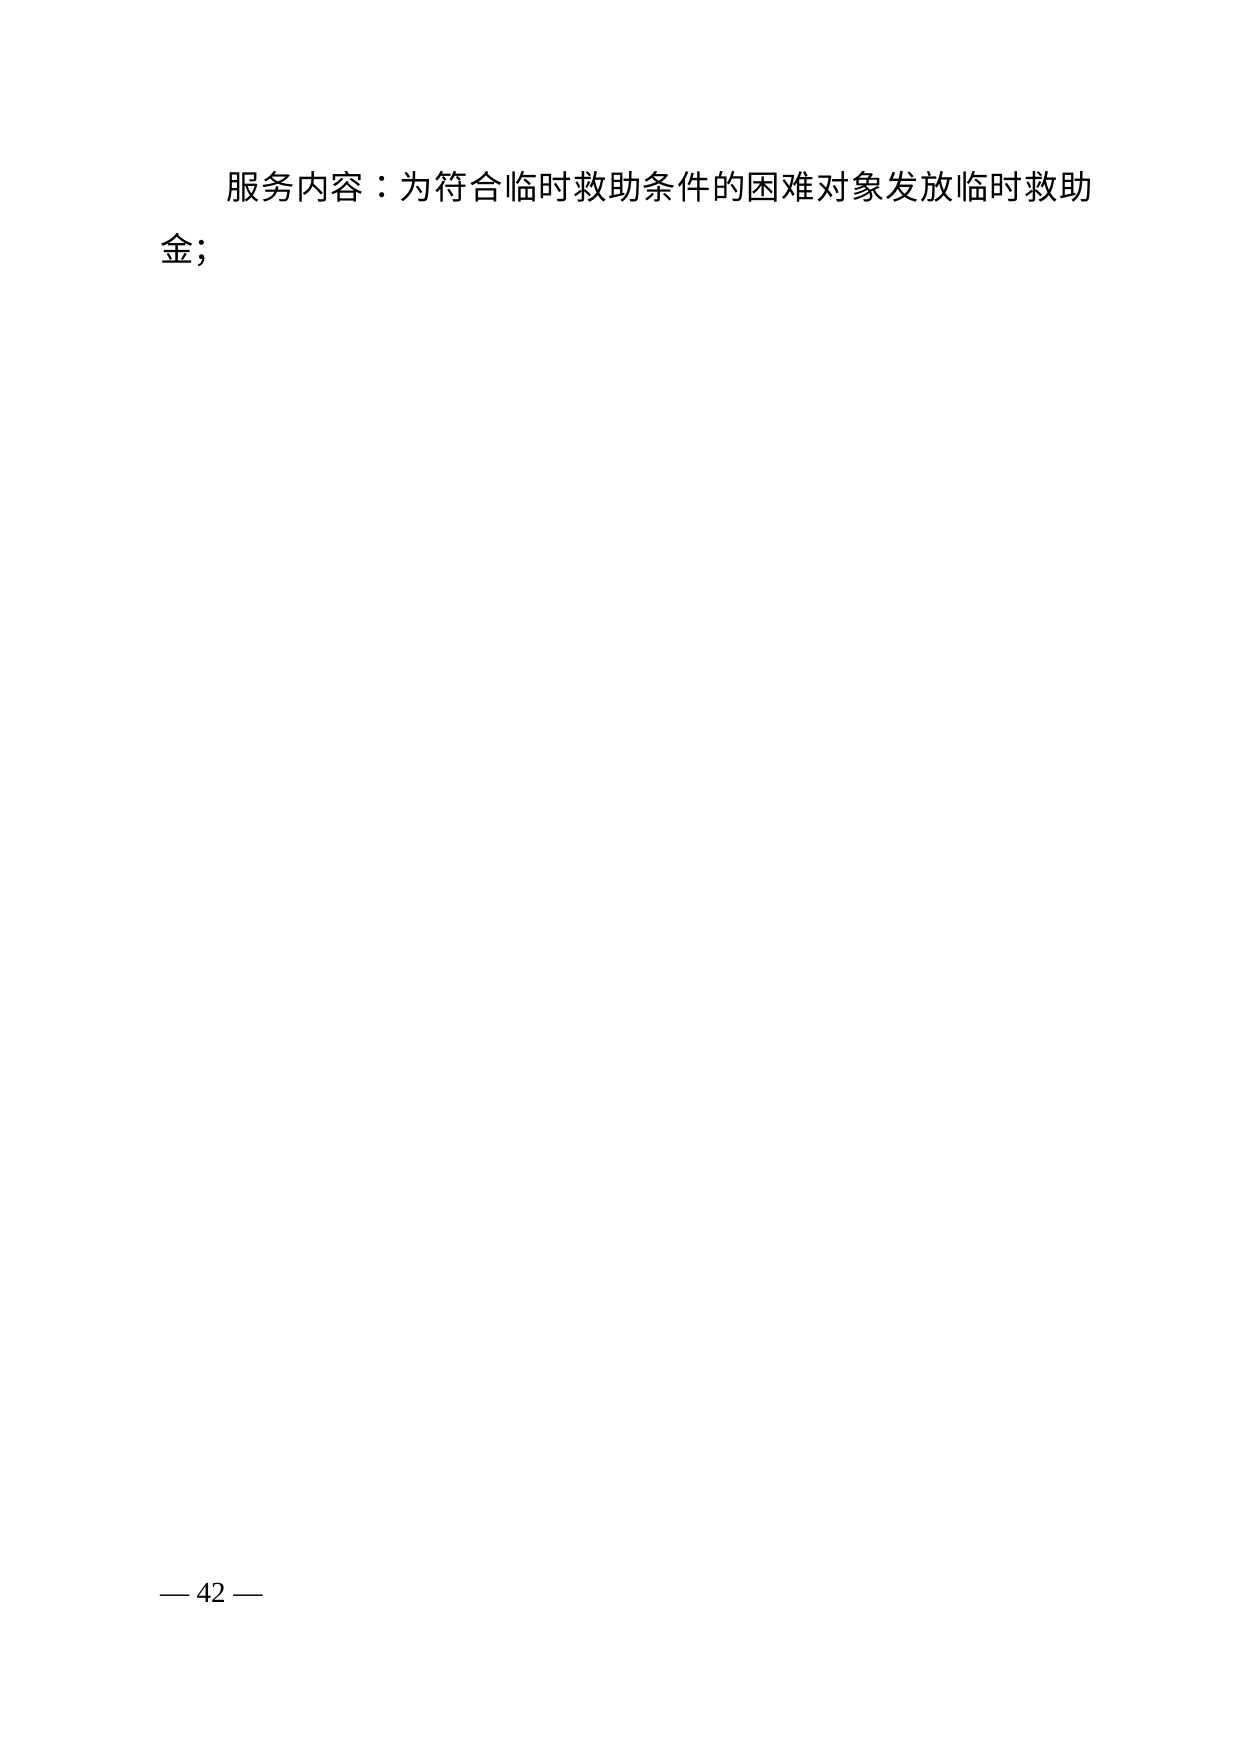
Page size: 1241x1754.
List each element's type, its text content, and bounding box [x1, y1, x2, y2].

text 服务内容：为符合临时救助条件的困难对象发放临时救助金； [160, 149, 1094, 274]
